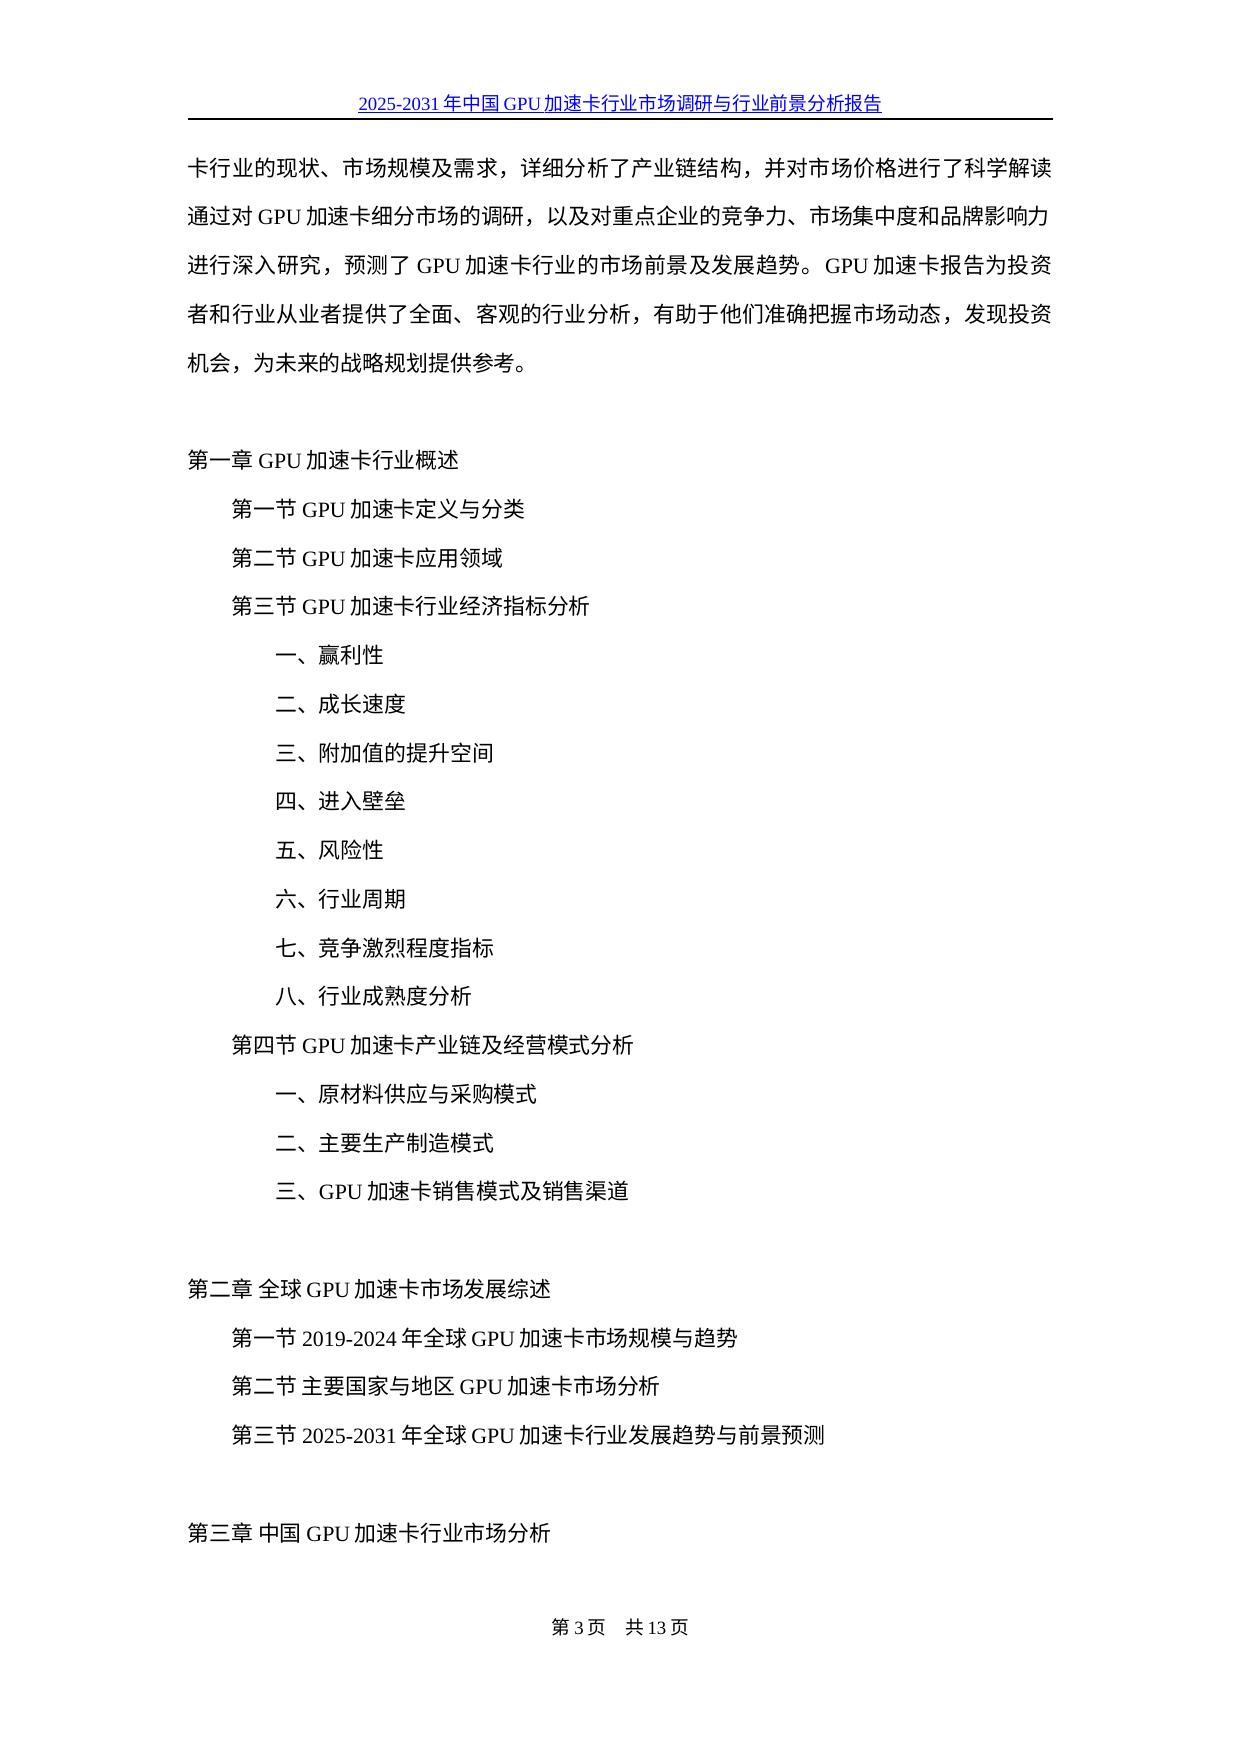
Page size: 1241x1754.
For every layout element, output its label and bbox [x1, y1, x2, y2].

text [187, 150, 1053, 1548]
